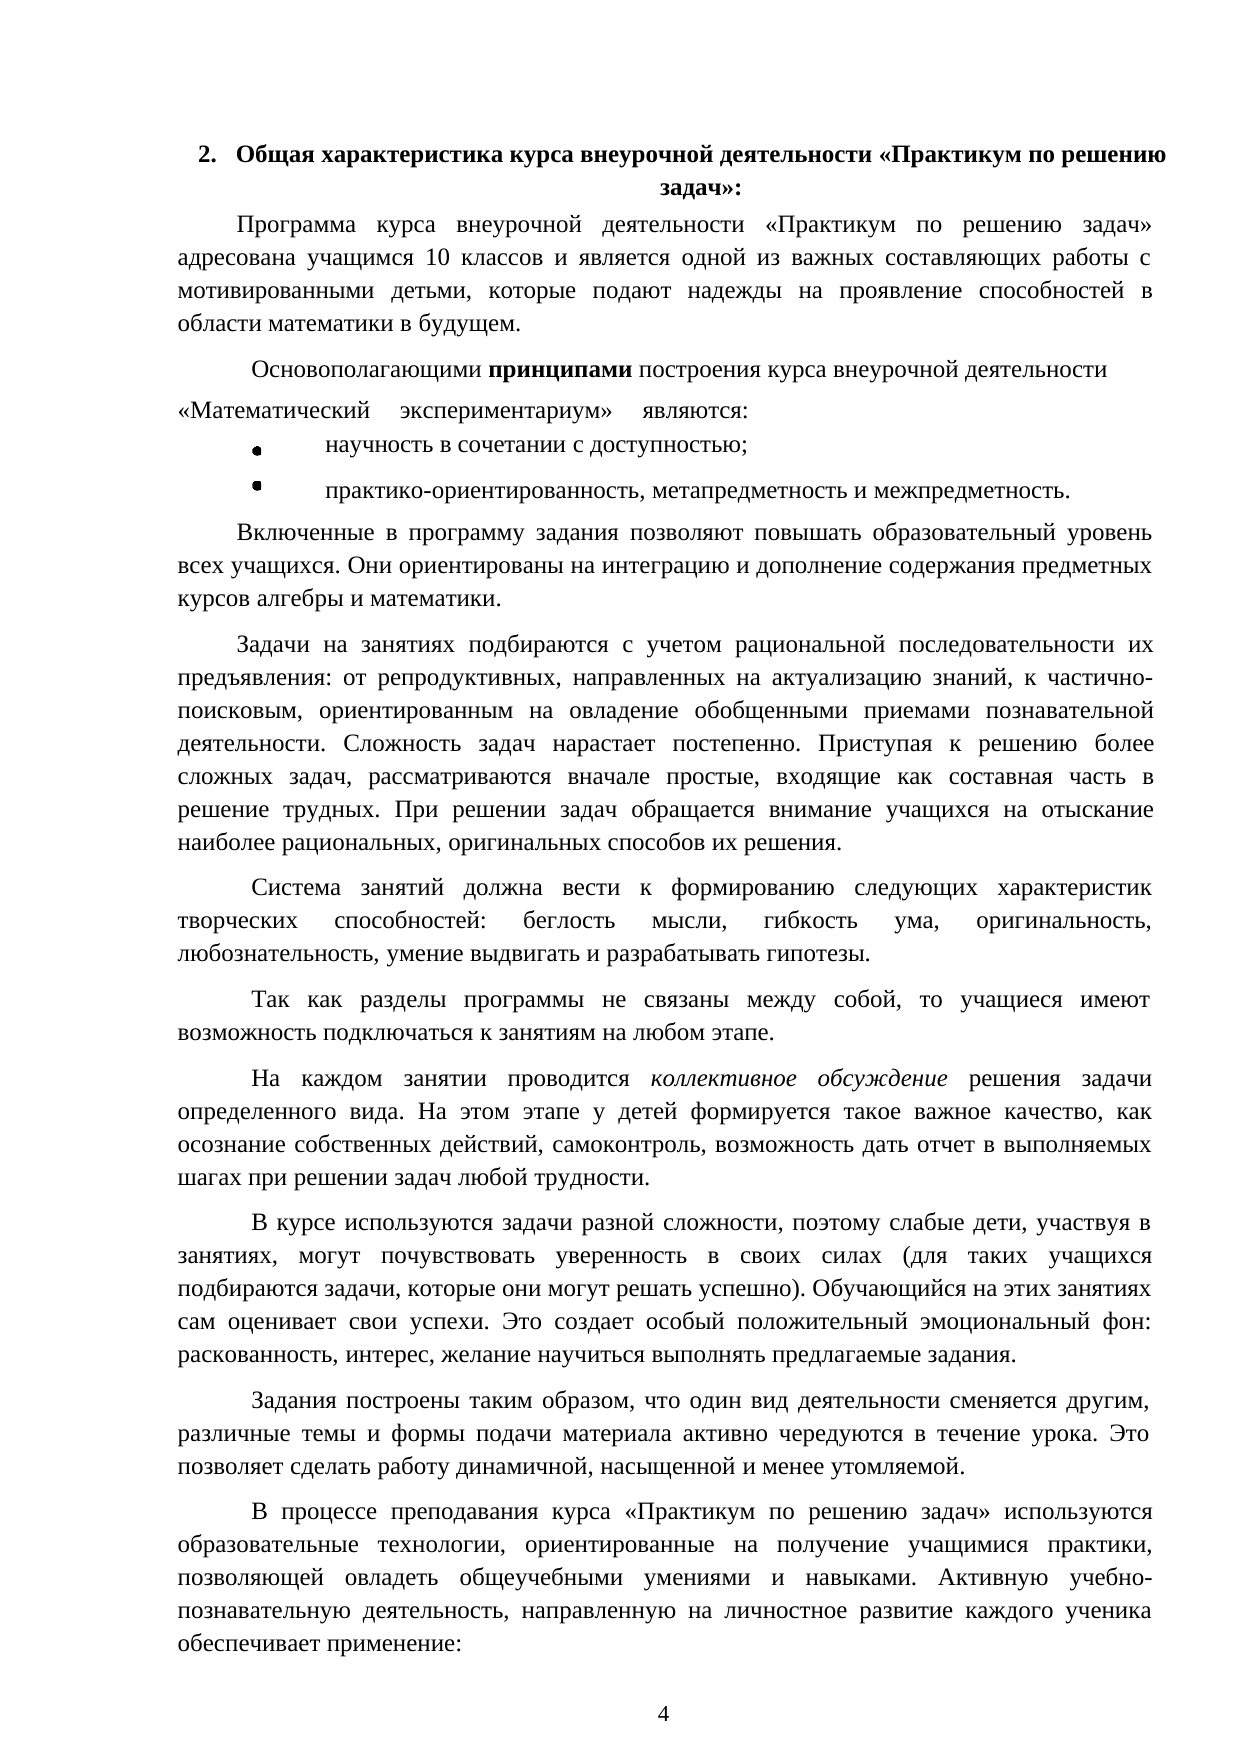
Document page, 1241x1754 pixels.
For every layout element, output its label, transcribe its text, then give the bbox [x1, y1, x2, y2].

text Система занятий должна вести к формированию следующих характеристик творческих способностей: беглость мысли, гибкость ума, оригинальность, любознательность, умение выдвигать и разрабатывать гипотезы. [177, 872, 1152, 967]
text Программа курса внеурочной деятельности «Практикум по решению задач» адресована учащимся 10 классов и является одной из важных составляющих работы с мотивированными детьми, которые подают надежды на проявление способностей в области математики в будущем. [177, 209, 1152, 337]
text В курсе используются задачи разной сложности, поэтому слабые дети, участвуя в занятиях, могут почувствовать уверенность в своих силах (для таких учащихся подбираются задачи, которые они могут решать успешно). Обучающийся на этих занятиях сам оценивает свои успехи. Это создает особый положительный эмоциональный фон: раскованность, интерес, желание научиться выполнять предлагаемые задания. [177, 1207, 1152, 1368]
text задач»: [660, 172, 1192, 201]
text Основополагающими принципами построения курса внеурочной деятельности [251, 354, 1192, 382]
text Задачи на занятиях подбираются с учетом рациональной последовательности их предъявления: от репродуктивных, направленных на актуализацию знаний, к частично- поисковым, ориентированным на овладение обобщенными приемами познавательной деятельности. Сложность задач нарастает постепенно. Приступая к решению более сложных задач, рассматриваются вначале простые, входящие как составная часть в решение трудных. При решении задач обращается внимание учащихся на отыскание наиболее рациональных, оригинальных способов их решения. [177, 629, 1154, 856]
text На каждом занятии проводится коллективное обсуждение решения задачи определенного вида. На этом этапе у детей формируется такое важное качество, как осознание собственных действий, самоконтроль, возможность дать отчет в выполняемых шагах при решении задач любой трудности. [177, 1063, 1153, 1191]
text В процессе преподавания курса «Практикум по решению задач» используются образовательные технологии, ориентированные на получение учащимися практики, позволяющей овладеть общеучебными умениями и навыками. Активную учебно- познавательную деятельность, направленную на личностное развитие каждого ученика обеспечивает применение: [177, 1496, 1153, 1657]
subtitle Общая характеристика курса внеурочной деятельности «Практикум по решению [198, 139, 1192, 168]
text Так как разделы программы не связаны между собой, то учащиеся имеют возможность подключаться к занятиям на любом этапе. [177, 984, 1151, 1046]
text Включенные в программу задания позволяют повышать образовательный уровень всех учащихся. Они ориентированы на интеграцию и дополнение содержания предметных курсов алгебры и математики. [177, 517, 1153, 612]
text практико-ориентированность, метапредметность и межпредметность. [325, 476, 1192, 504]
picture [252, 481, 262, 491]
text «Математический экспериментариум» являются: научность в сочетании с доступностью; [177, 395, 749, 458]
text Задания построены таким образом, что один вид деятельности сменяется другим, различные темы и формы подачи материала активно чередуются в течение урока. Это позволяет сделать работу динамичной, насыщенной и менее утомляемой. [177, 1385, 1151, 1480]
